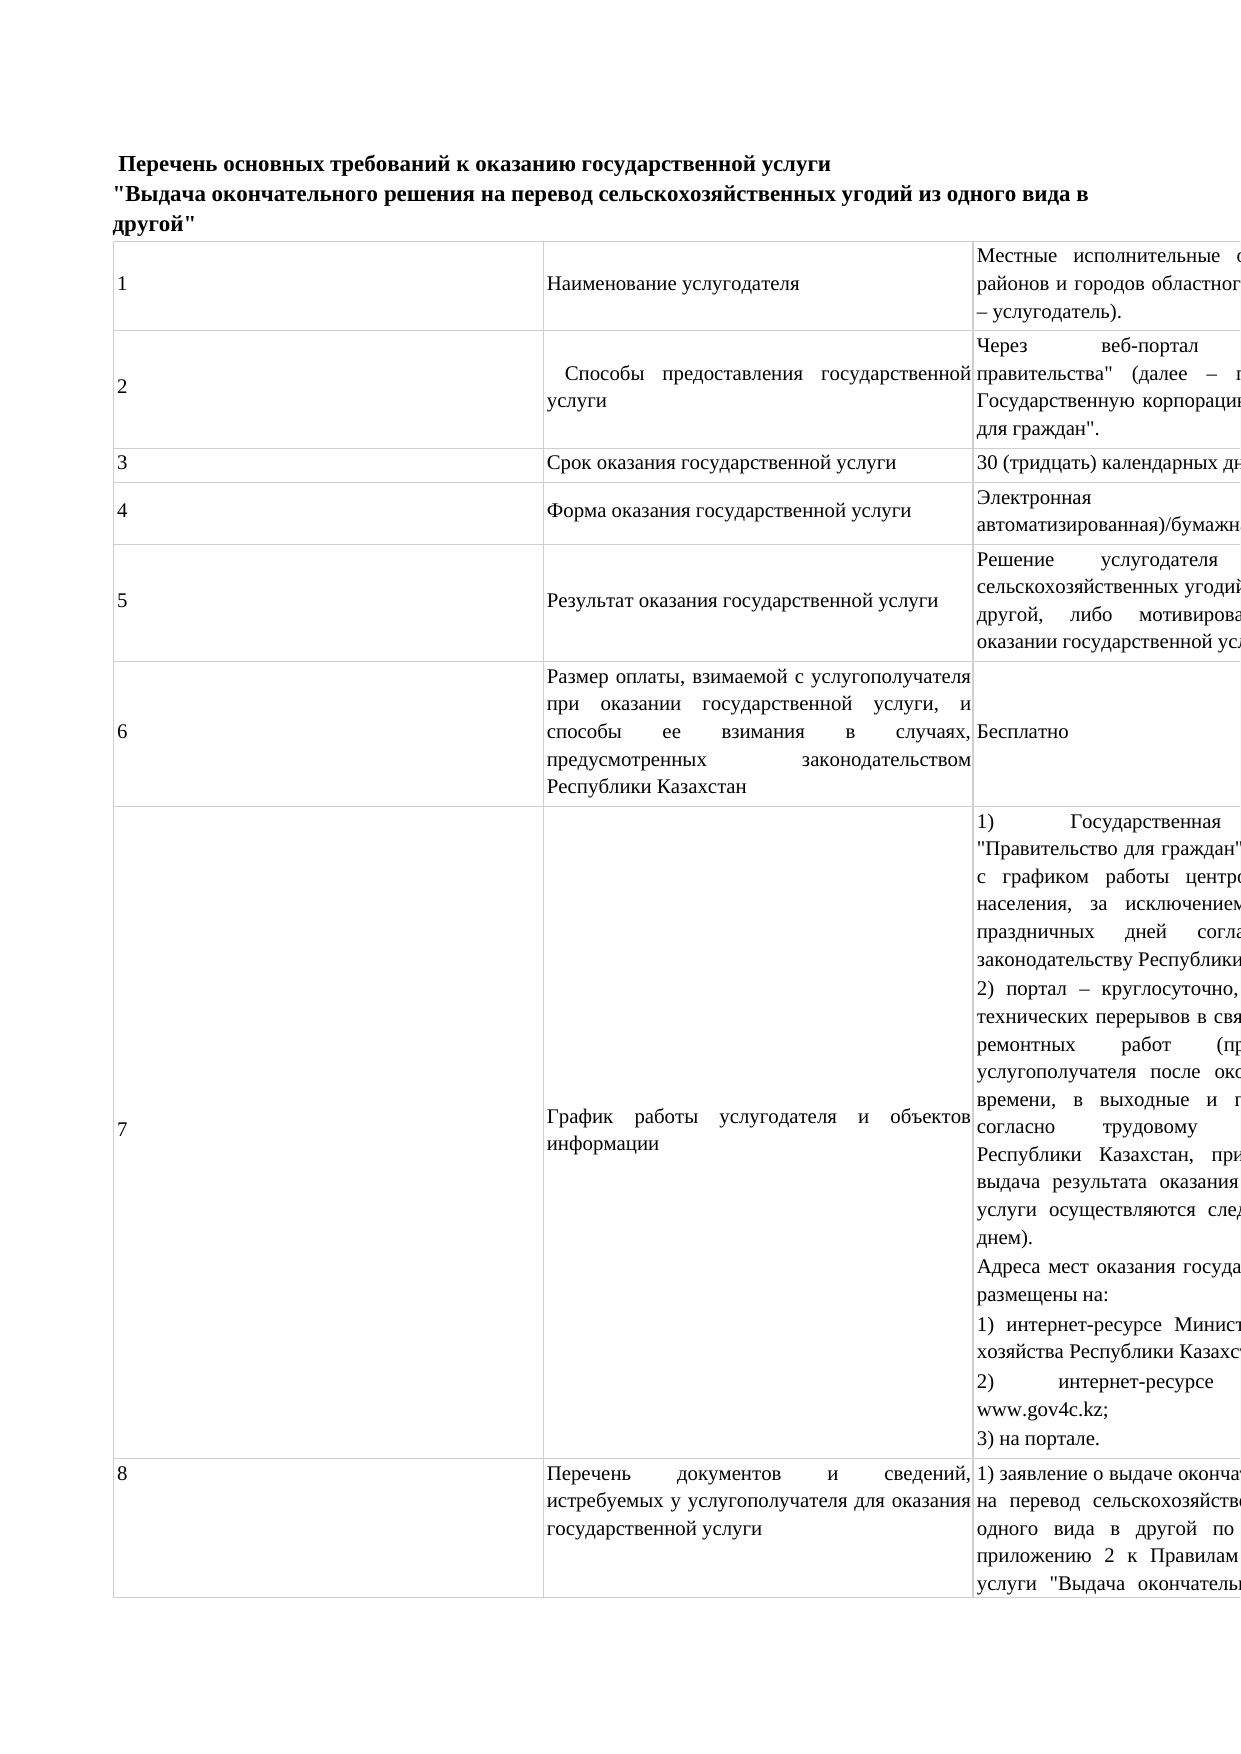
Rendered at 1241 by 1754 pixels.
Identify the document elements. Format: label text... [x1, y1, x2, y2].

table_cell 4 [114, 483, 543, 544]
table_cell Размер оплаты, взимаемой с услугополучателя при оказании государственной услуги, и способы ее взимания в случаях, предусмотренных законодательством Республики Казахстан [544, 662, 972, 806]
table_cell 6 [114, 662, 543, 806]
table_cell Электронная (частично автоматизированная)/бумажная [974, 483, 1240, 544]
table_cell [544, 1459, 972, 1597]
table_cell 8 [114, 1459, 543, 1597]
table_cell 30 (тридцать) календарных дней [974, 449, 1240, 482]
table_header Местные исполнительные органы областей, районов и городов областного значения (далее – услугодатель). [974, 242, 1240, 330]
table_cell 7 [114, 807, 543, 1458]
table_cell 2 [114, 331, 543, 447]
table_header Наименование услугодателя [544, 242, 972, 330]
table_cell График работы услугодателя и объектов информации [544, 807, 972, 1458]
table_cell Бесплатно [974, 662, 1240, 806]
table_cell Форма оказания государственной услуги [544, 483, 972, 544]
table_cell Решение услугодателя о переводе сельскохозяйственных угодий из одного вида в другой, либо мотивированный отказ в оказании государственной услуги. [974, 545, 1240, 661]
table_cell Способы предоставления государственной услуги [544, 331, 972, 447]
table_cell 1) Государственная корпорация "Правительство для граждан" – в соответствии с графиком работы центров обслуживания населения, за исключением воскресенья и праздничных дней согласно трудовому законодательству Республики Казахстан; 2) портал – круглосуточно, за исключением технических перерывов в связи с проведением ремонтных работ (при обращении услугополучателя после окончания рабочего времени, в выходные и праздничные дни согласно трудовому законодательству Республики Казахстан, прием заявления и выдача результата оказания государственной услуги осуществляются следующим рабочим днем). Адреса мест оказания государственной услуги размещены на: 1) интернет-ресурсе Министерства сельского хозяйства Республики Казахстан: www.gov.kz; 2) интернет-ресурсе услугодателя: www.gov4c.kz; 3) на портале. [974, 807, 1240, 1458]
table_cell 5 [114, 545, 543, 661]
text Перечень основных требований к оказанию государственной услуги "Выдача окончательного решения на перевод сельскохозяйственных угодий из одного вида в другой" [112, 150, 1128, 237]
table_cell Результат оказания государственной услуги [544, 545, 972, 661]
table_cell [974, 1459, 1240, 1597]
table_cell Срок оказания государственной услуги [544, 449, 972, 482]
table_header 1 [114, 242, 543, 330]
table_cell Через веб-портал "электронного правительства" (далее – портал) и через Государственную корпорацию "Правительство для граждан". [974, 331, 1240, 447]
table_cell 3 [114, 449, 543, 482]
